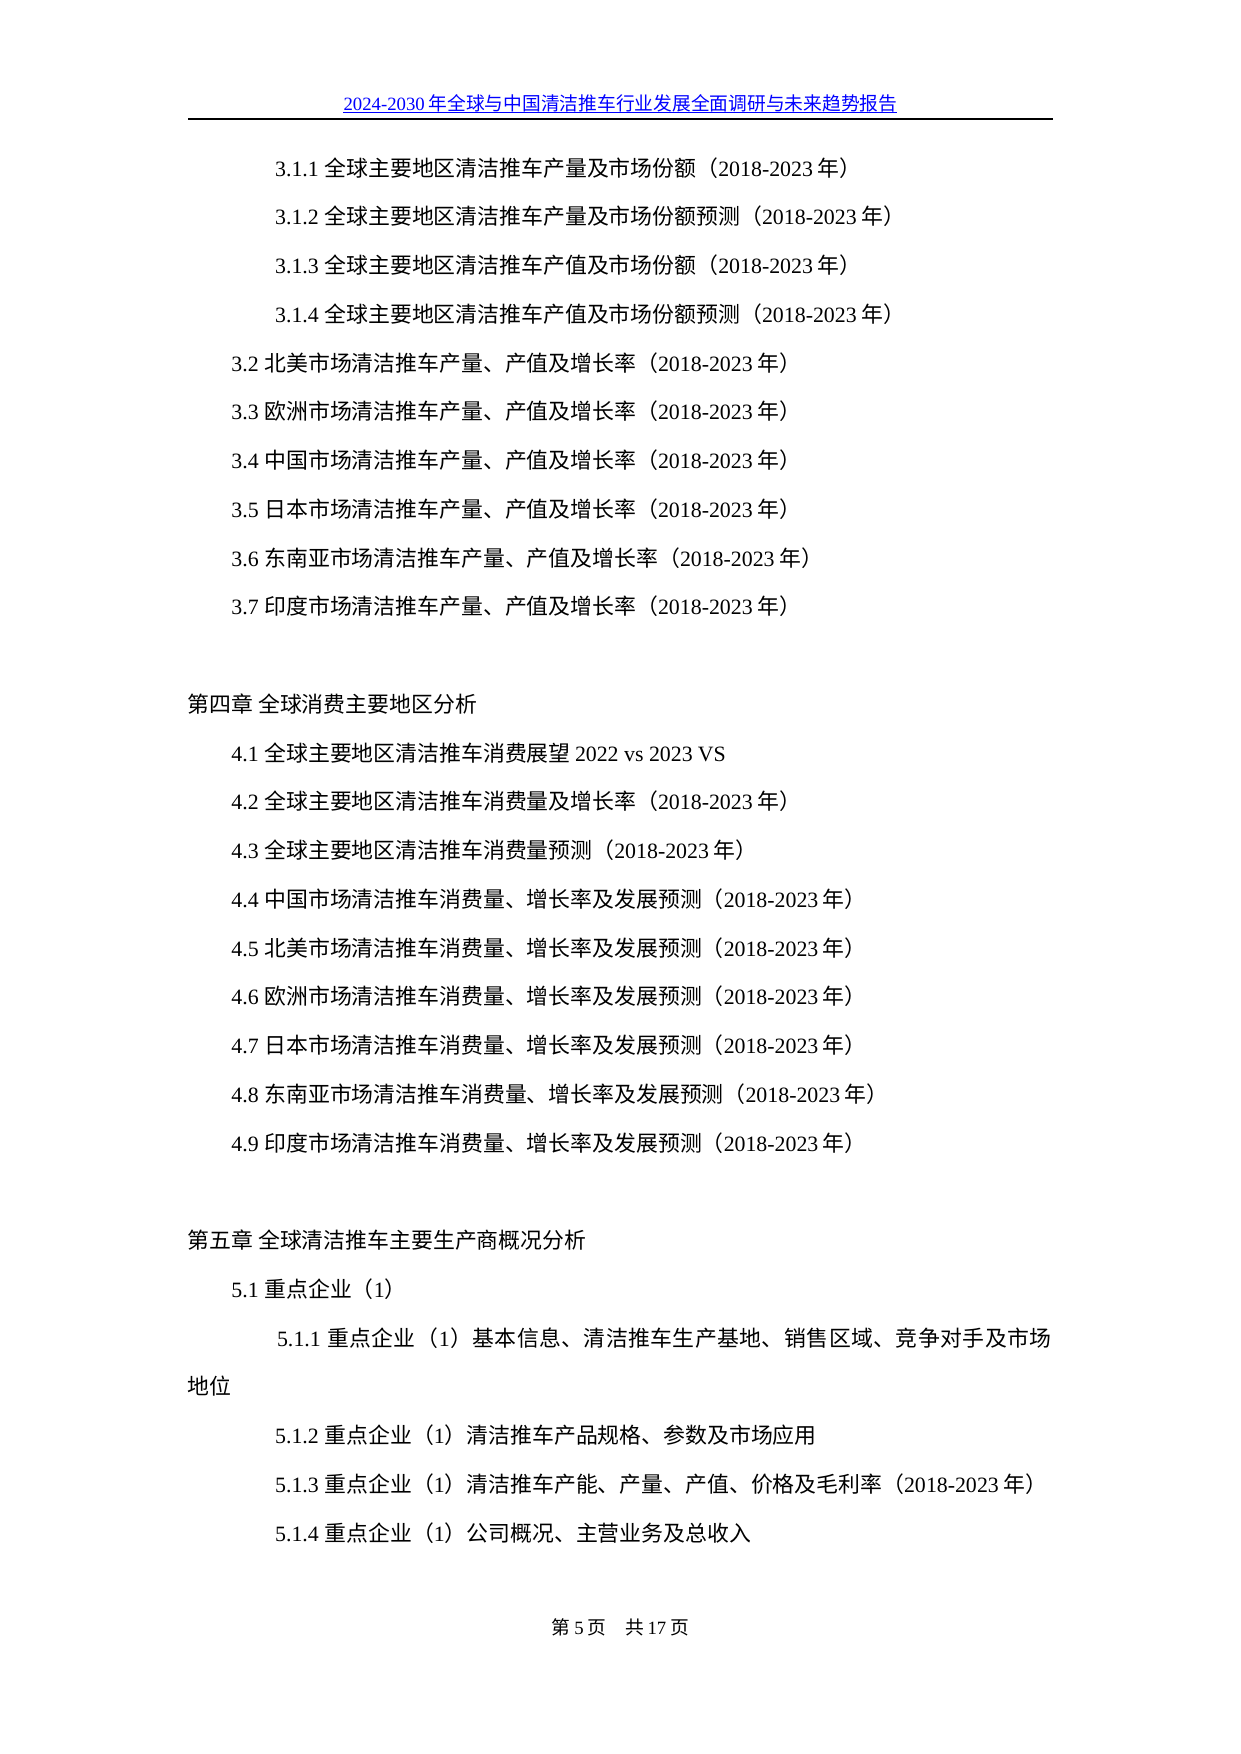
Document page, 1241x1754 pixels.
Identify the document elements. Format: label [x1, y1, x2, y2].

text [187, 150, 1053, 1548]
